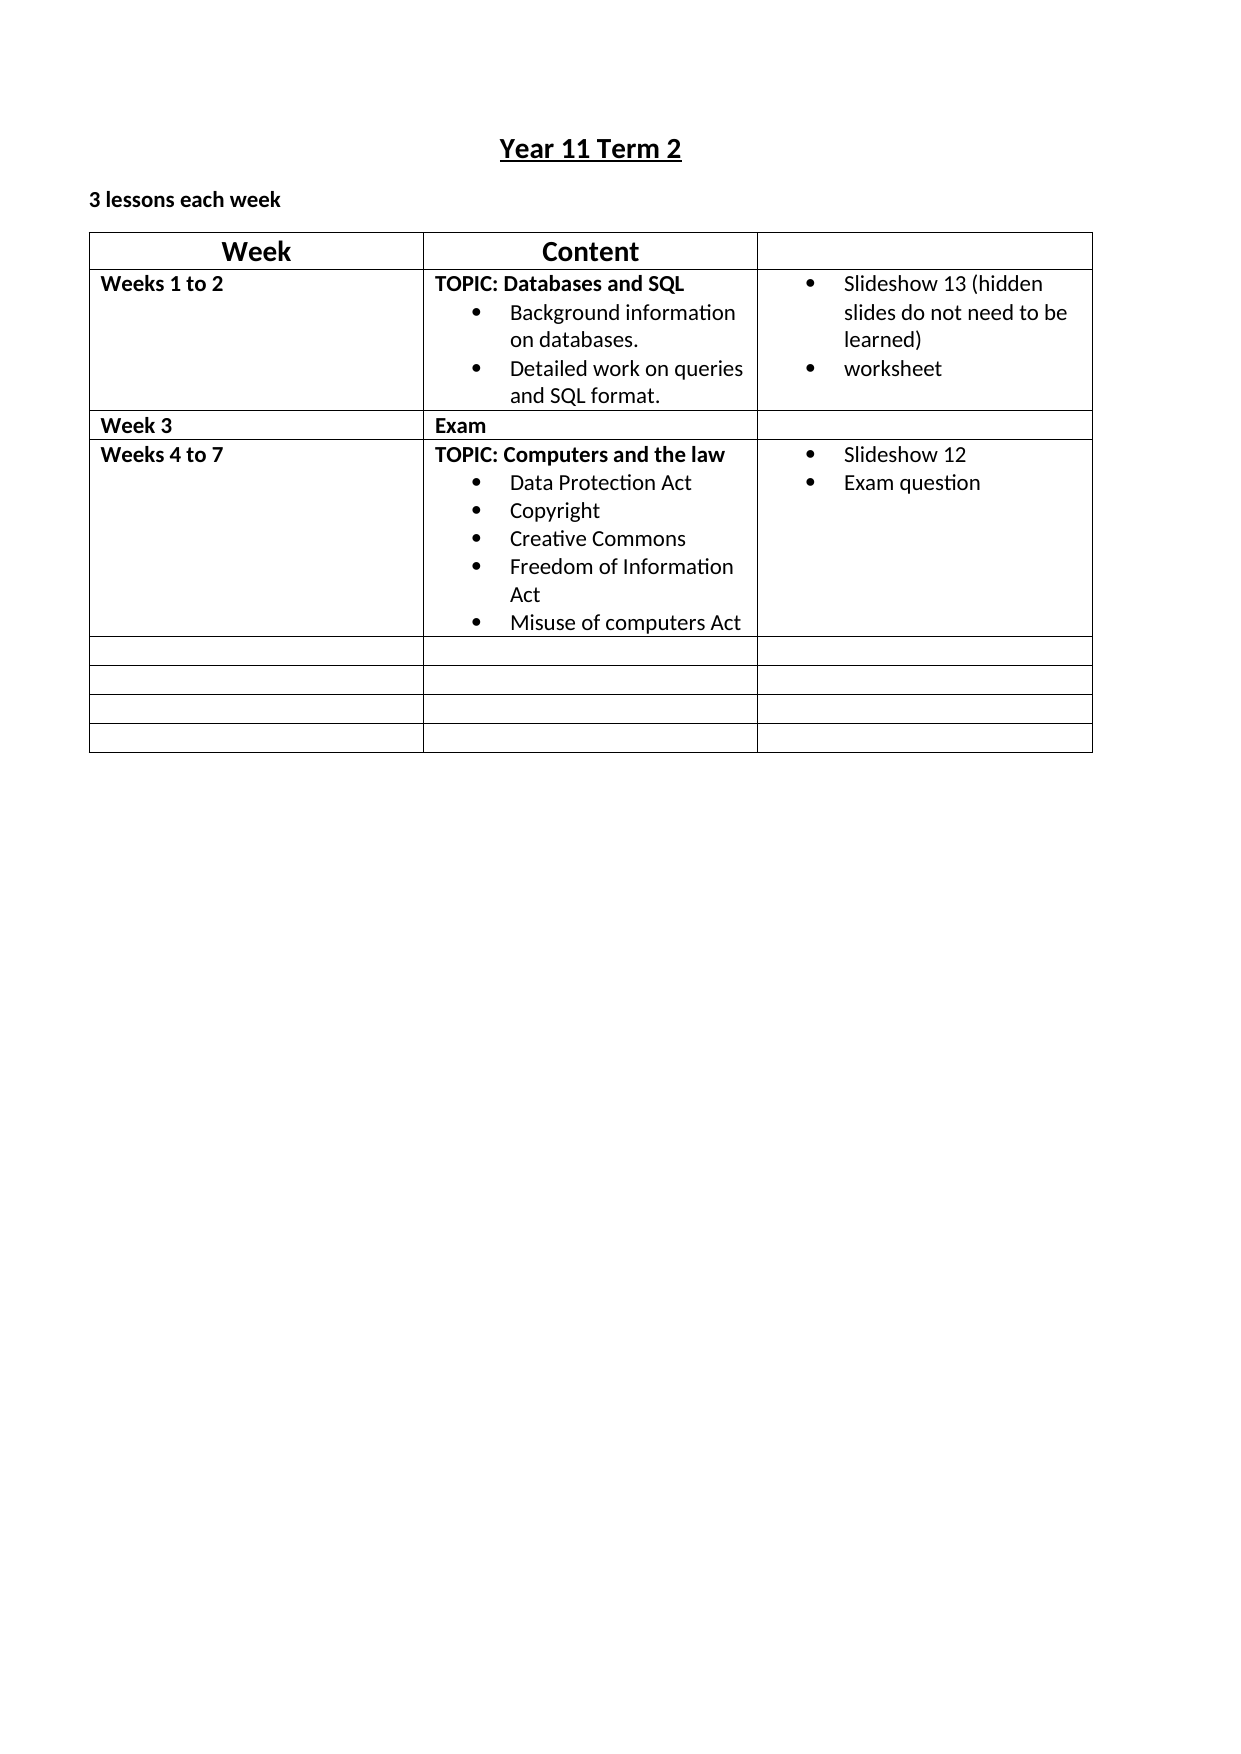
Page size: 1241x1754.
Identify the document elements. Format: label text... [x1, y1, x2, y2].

table_cell [424, 666, 757, 694]
text 3 lessons each week [89, 185, 1092, 213]
table_header [758, 233, 1092, 268]
table_cell Weeks 1 to 2 [90, 270, 423, 410]
table_cell Exam [424, 411, 757, 439]
table_cell [758, 411, 1092, 439]
table_header Content [424, 233, 757, 268]
table_cell [758, 724, 1092, 752]
table_header Week [90, 233, 423, 268]
table_cell [758, 637, 1092, 665]
table_cell [90, 666, 423, 694]
table_cell [90, 695, 423, 723]
table_cell Slideshow 12 Exam question [758, 440, 1092, 636]
table_cell TOPIC: Computers and the law Data Protection Act Copyright Creative Commons Freedom of Information Act Misuse of computers Act [424, 440, 757, 636]
table_cell Week 3 [90, 411, 423, 439]
table_cell [424, 637, 757, 665]
table_cell [424, 724, 757, 752]
table_cell [90, 637, 423, 665]
table_cell Weeks 4 to 7 [90, 440, 423, 636]
table_cell TOPIC: Databases and SQL Background information on databases. Detailed work on queries and SQL format. [424, 270, 757, 410]
table_cell [424, 695, 757, 723]
table_cell Slideshow 13 (hidden slides do not need to be learned) worksheet [758, 270, 1092, 410]
table_cell [758, 666, 1092, 694]
text Year 11 Term 2 [89, 130, 1092, 166]
table_cell [758, 695, 1092, 723]
table_cell [90, 724, 423, 752]
